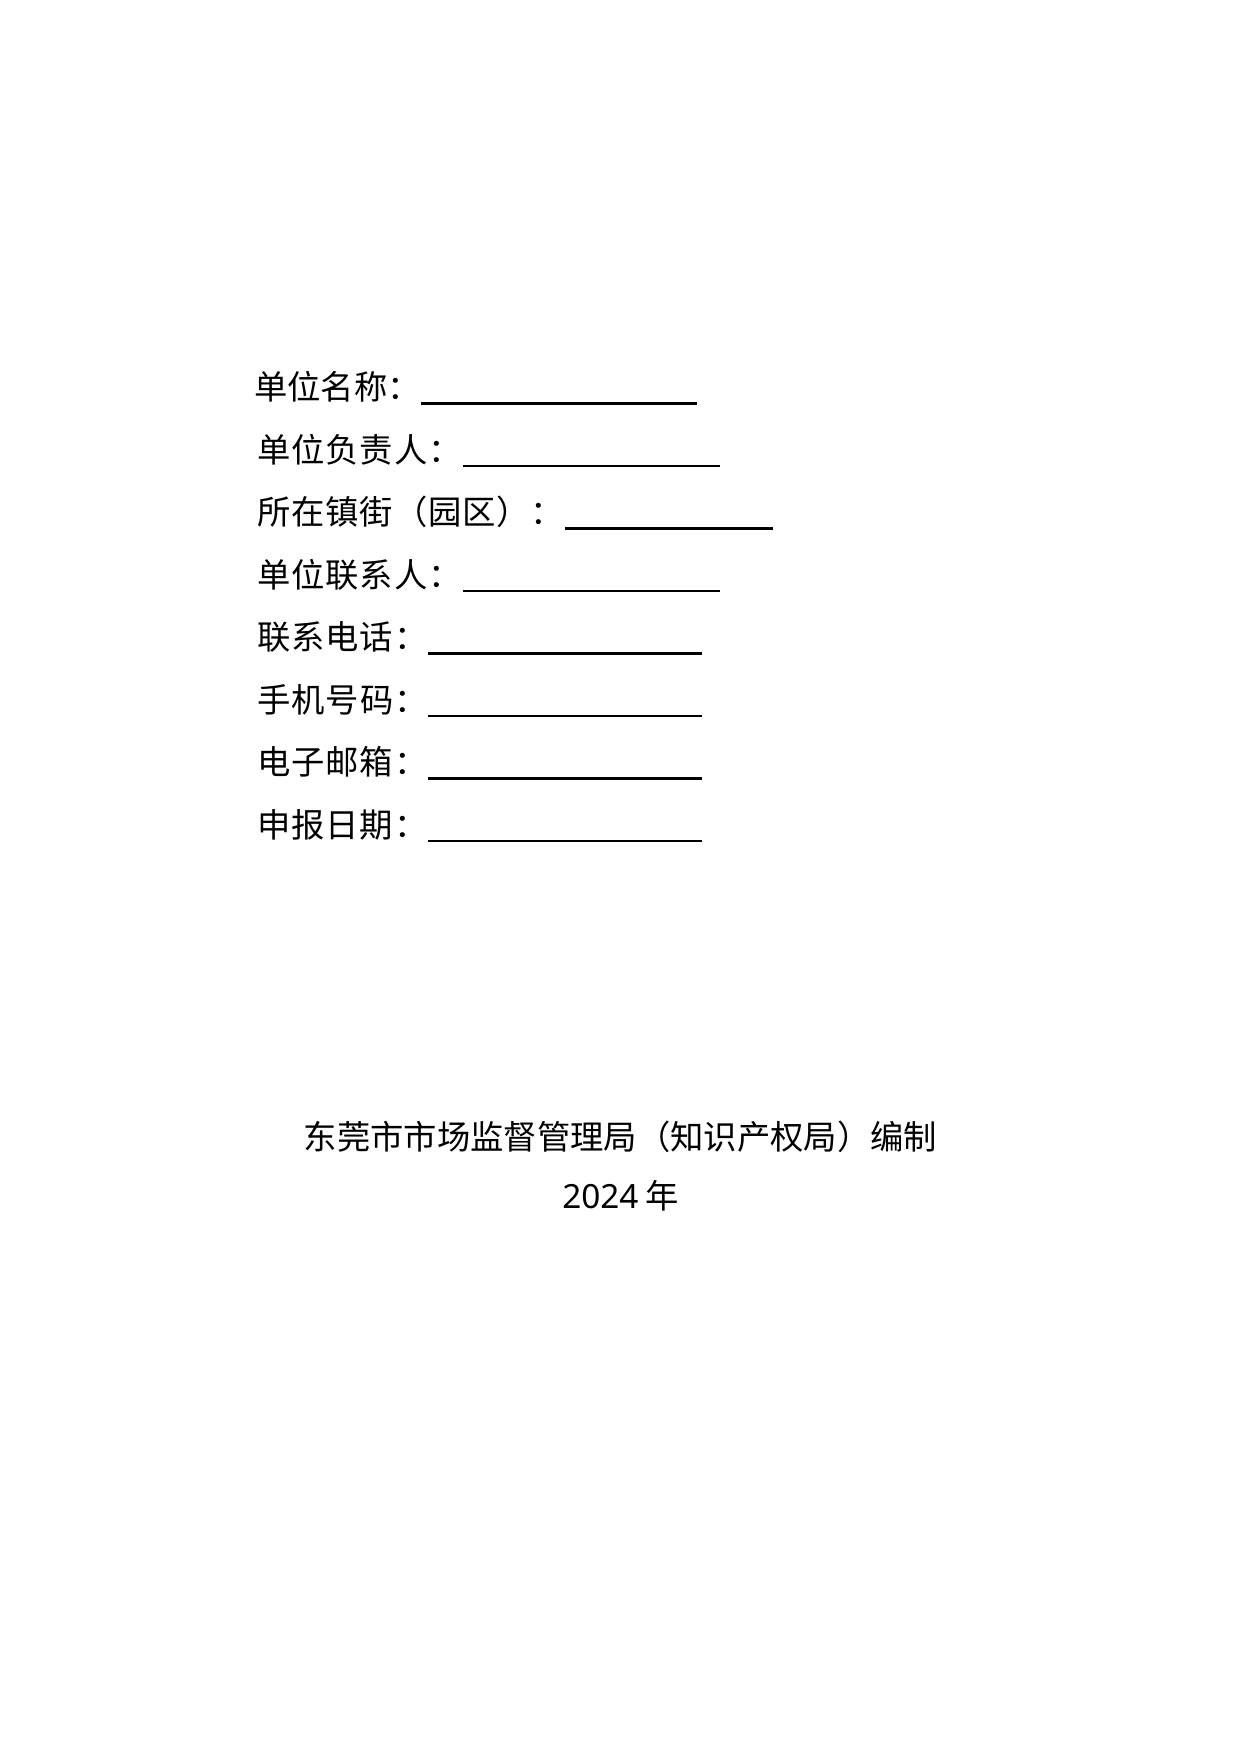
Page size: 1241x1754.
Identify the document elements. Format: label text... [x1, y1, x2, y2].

text 申报日期： [187, 787, 1053, 849]
text 2024年 [187, 1162, 1053, 1227]
text 所在镇街（园区）： [187, 474, 1053, 537]
text 东莞市市场监督管理局（知识产权局）编制 [187, 1099, 1053, 1162]
text 单位名称： [187, 349, 1053, 412]
text 联系电话： [187, 599, 1053, 662]
text 单位负责人： [187, 412, 1053, 474]
text 电子邮箱： [187, 724, 1053, 787]
text 单位联系人： [187, 537, 1053, 599]
text 手机号码： [187, 662, 1053, 724]
